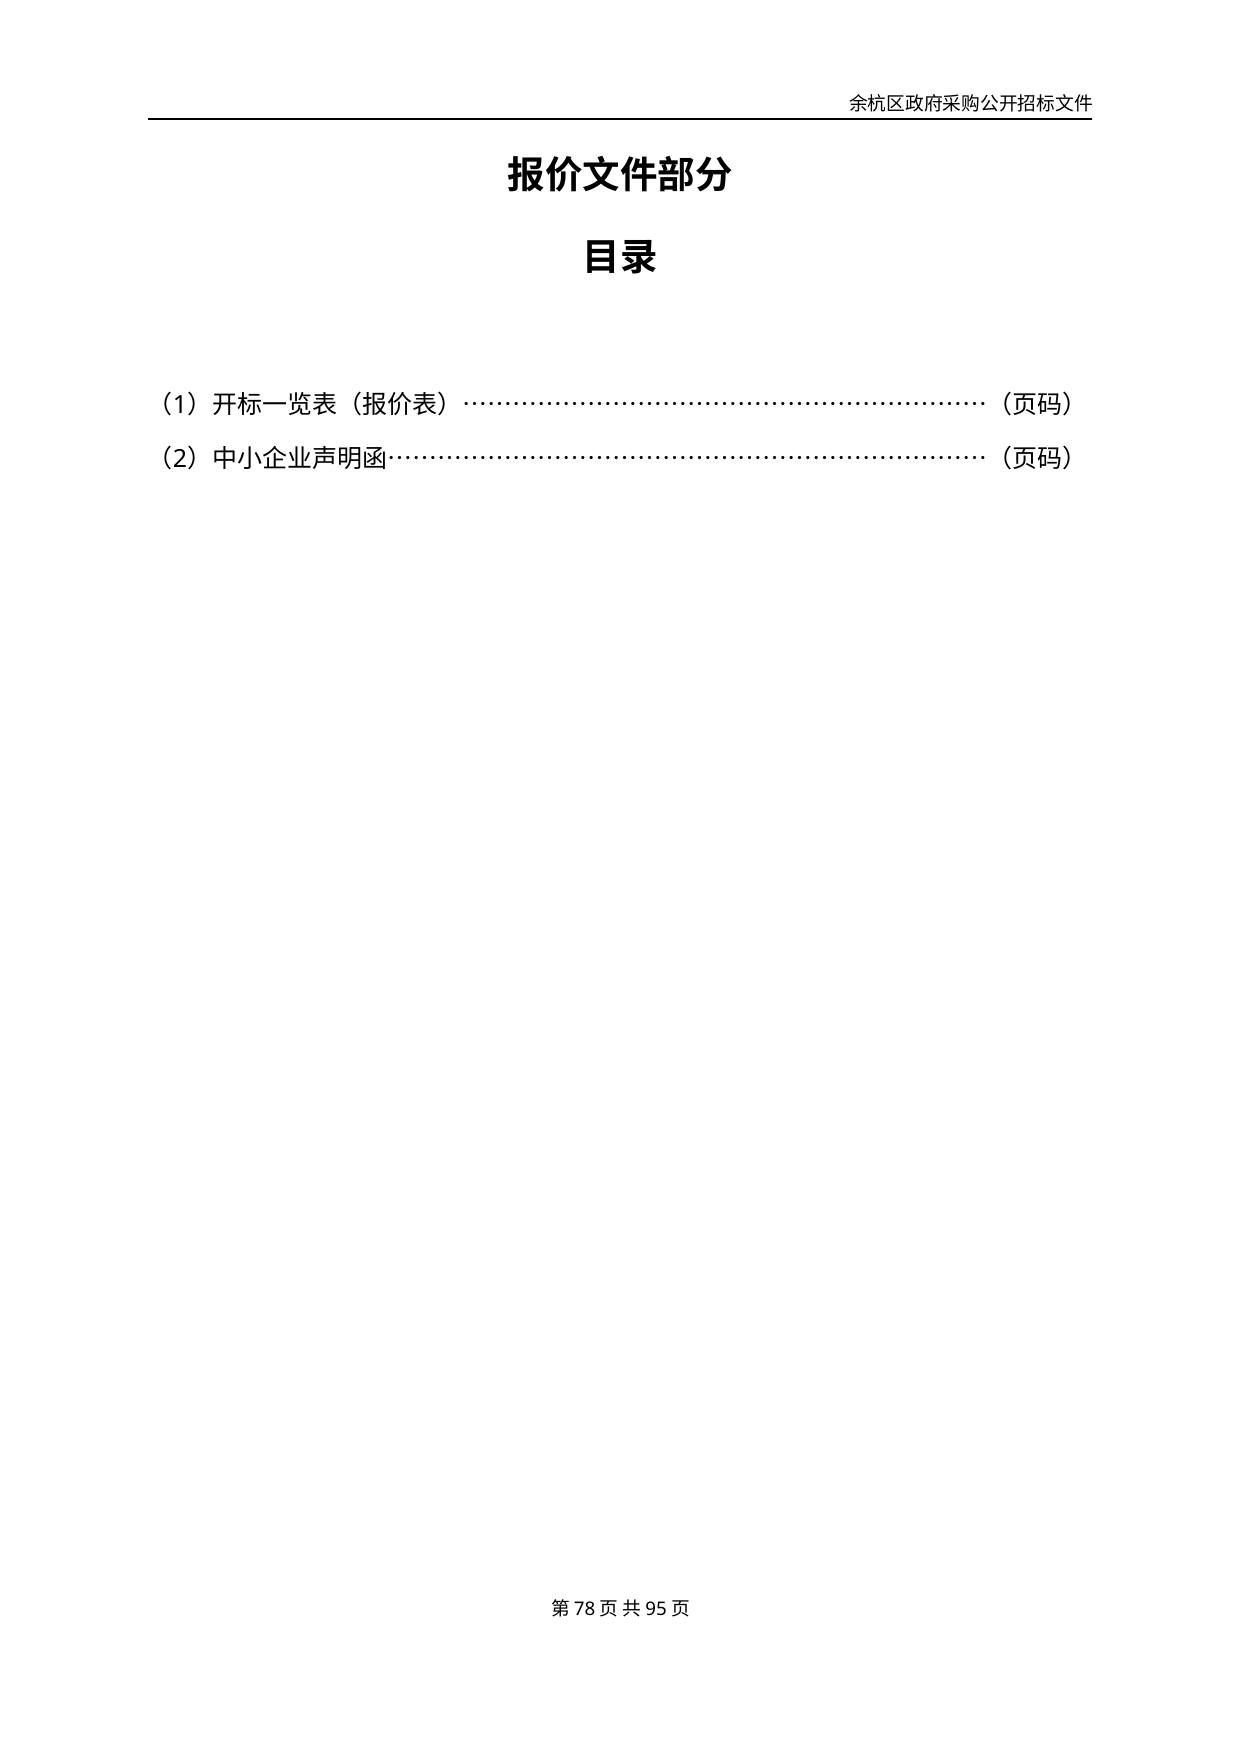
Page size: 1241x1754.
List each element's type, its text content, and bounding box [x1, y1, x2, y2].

text 报价文件部分 [148, 145, 1092, 199]
text （1）开标一览表（报价表）………………………………………………………（页码） [148, 384, 1092, 421]
text 目录 [148, 226, 1092, 281]
text （2）中小企业声明函………………………………………………………………（页码） [148, 439, 1092, 475]
